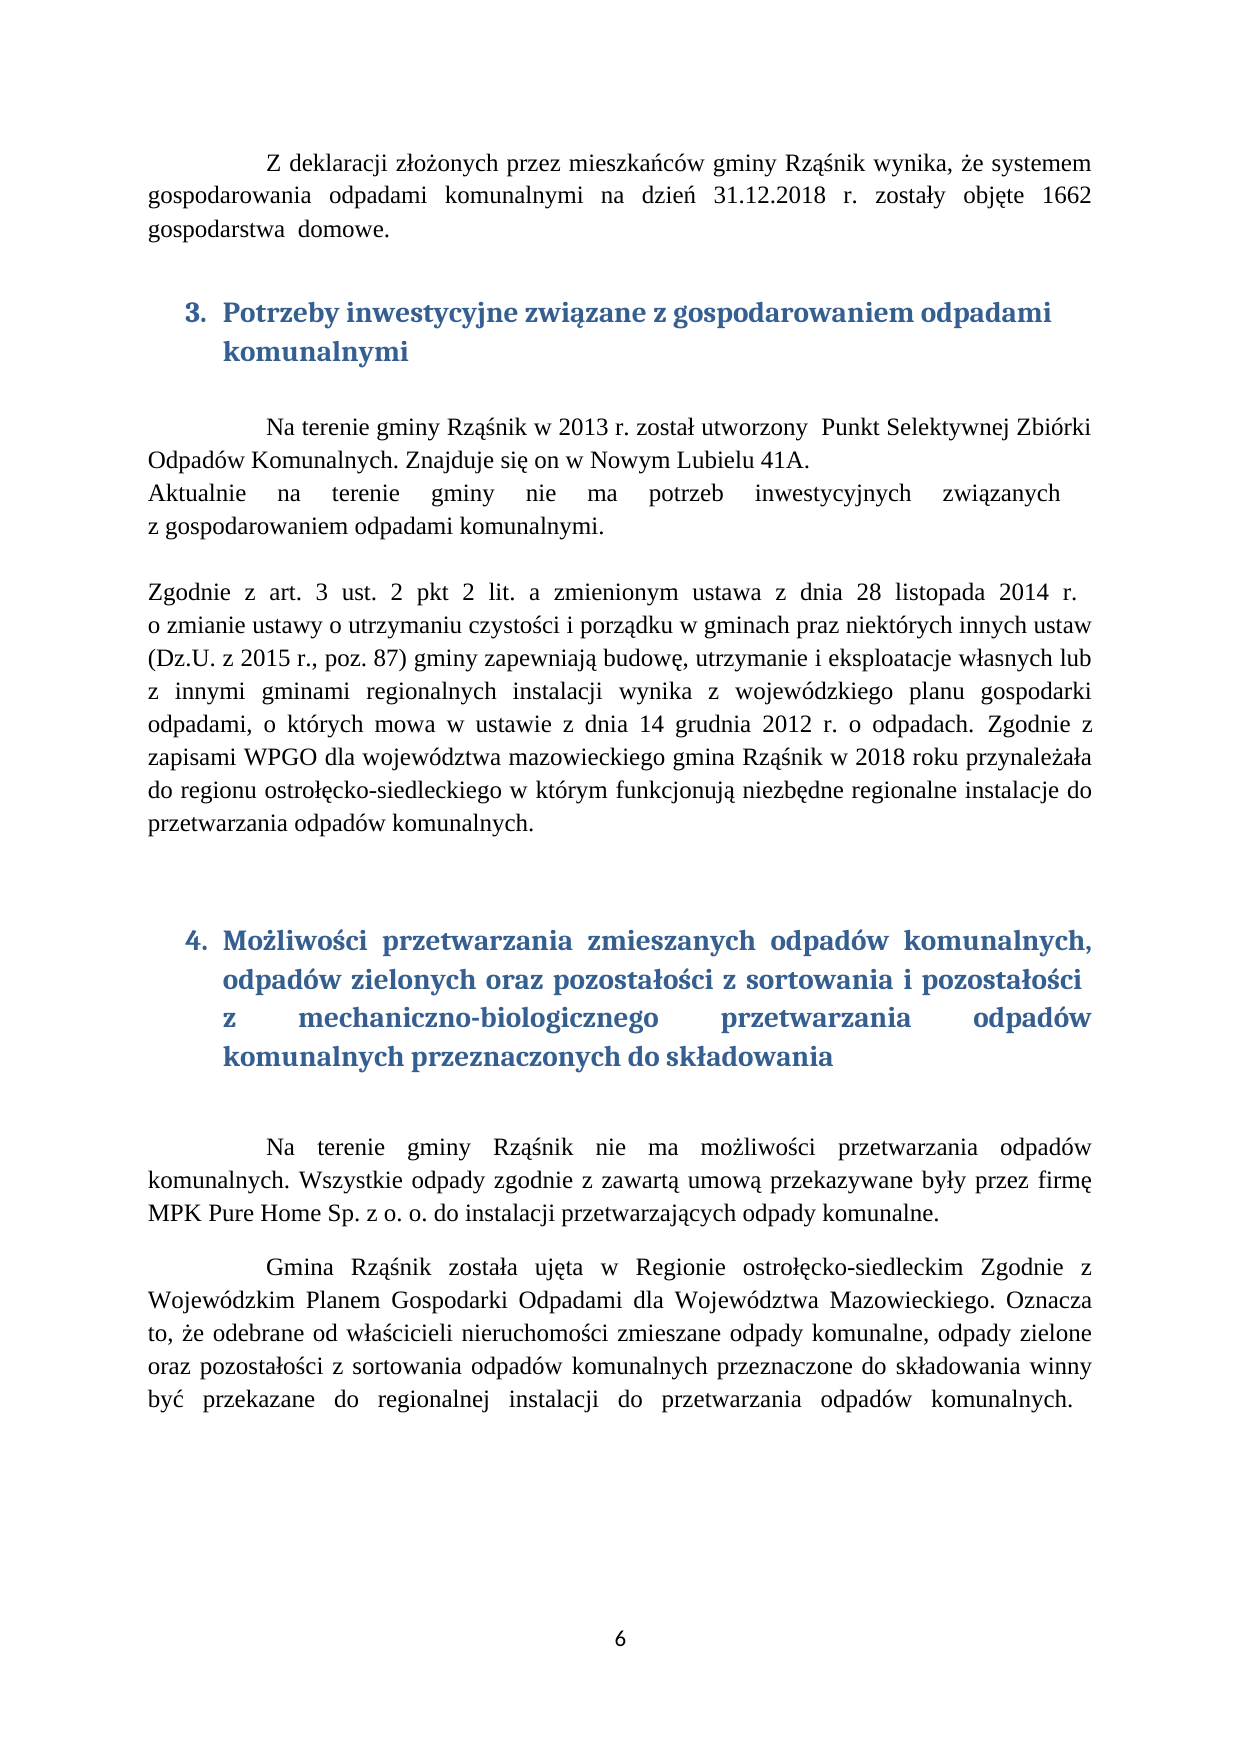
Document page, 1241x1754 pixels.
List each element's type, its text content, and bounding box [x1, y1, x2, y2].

text Na terenie gminy Rząśnik w 2013 r. został utworzony Punkt Selektywnej Zbiórki Odpadów Komunalnych. Znajduje się on w Nowym Lubielu 41A. [148, 412, 1093, 474]
text Gmina Rząśnik została ujęta w Regionie ostrołęcko-siedleckim Zgodnie z Wojewódzkim Planem Gospodarki Odpadami dla Województwa Mazowieckiego. Oznacza to, że odebrane od właścicieli nieruchomości zmieszane odpady komunalne, odpady zielone oraz pozostałości z sortowania odpadów komunalnych przeznaczone do składowania winny być przekazane do regionalnej instalacji do przetwarzania odpadów komunalnych. [148, 1252, 1093, 1445]
text Z deklaracji złożonych przez mieszkańców gminy Rząśnik wynika, że systemem gospodarowania odpadami komunalnymi na dzień 31.12.2018 r. zostały objęte 1662 gospodarstwa domowe. [148, 148, 1093, 242]
subtitle Możliwości przetwarzania zmieszanych odpadów komunalnych, odpadów zielonych oraz pozostałości z sortowania i pozostałości z mechaniczno-biologicznego przetwarzania odpadów komunalnych przeznaczonych do składowania [185, 924, 1093, 1074]
text Na terenie gminy Rząśnik nie ma możliwości przetwarzania odpadów komunalnych. Wszystkie odpady zgodnie z zawartą umową przekazywane były przez firmę MPK Pure Home Sp. z o. o. do instalacji przetwarzających odpady komunalne. [148, 1132, 1093, 1227]
text Zgodnie z art. 3 ust. 2 pkt 2 lit. a zmienionym ustawa z dnia 28 listopada 2014 r. o zmianie ustawy o utrzymaniu czystości i porządku w gminach praz niektórych innych ustaw (Dz.U. z 2015 r., poz. 87) gminy zapewniają budowę, utrzymanie i eksploatacje własnych lub z innymi gminami regionalnych instalacji wynika z wojewódzkiego planu gospodarki odpadami, o których mowa w ustawie z dnia 14 grudnia 2012 r. o odpadach. Zgodnie z zapisami WPGO dla województwa mazowieckiego gmina Rząśnik w 2018 roku przynależała do regionu ostrołęcko-siedleckiego w którym funkcjonują niezbędne regionalne instalacje do przetwarzania odpadów komunalnych. [148, 577, 1093, 837]
subtitle Potrzeby inwestycyjne związane z gospodarowaniem odpadami komunalnymi [185, 297, 1093, 407]
text Aktualnie na terenie gminy nie ma potrzeb inwestycyjnych związanych z gospodarowaniem odpadami komunalnymi. [148, 478, 1093, 540]
